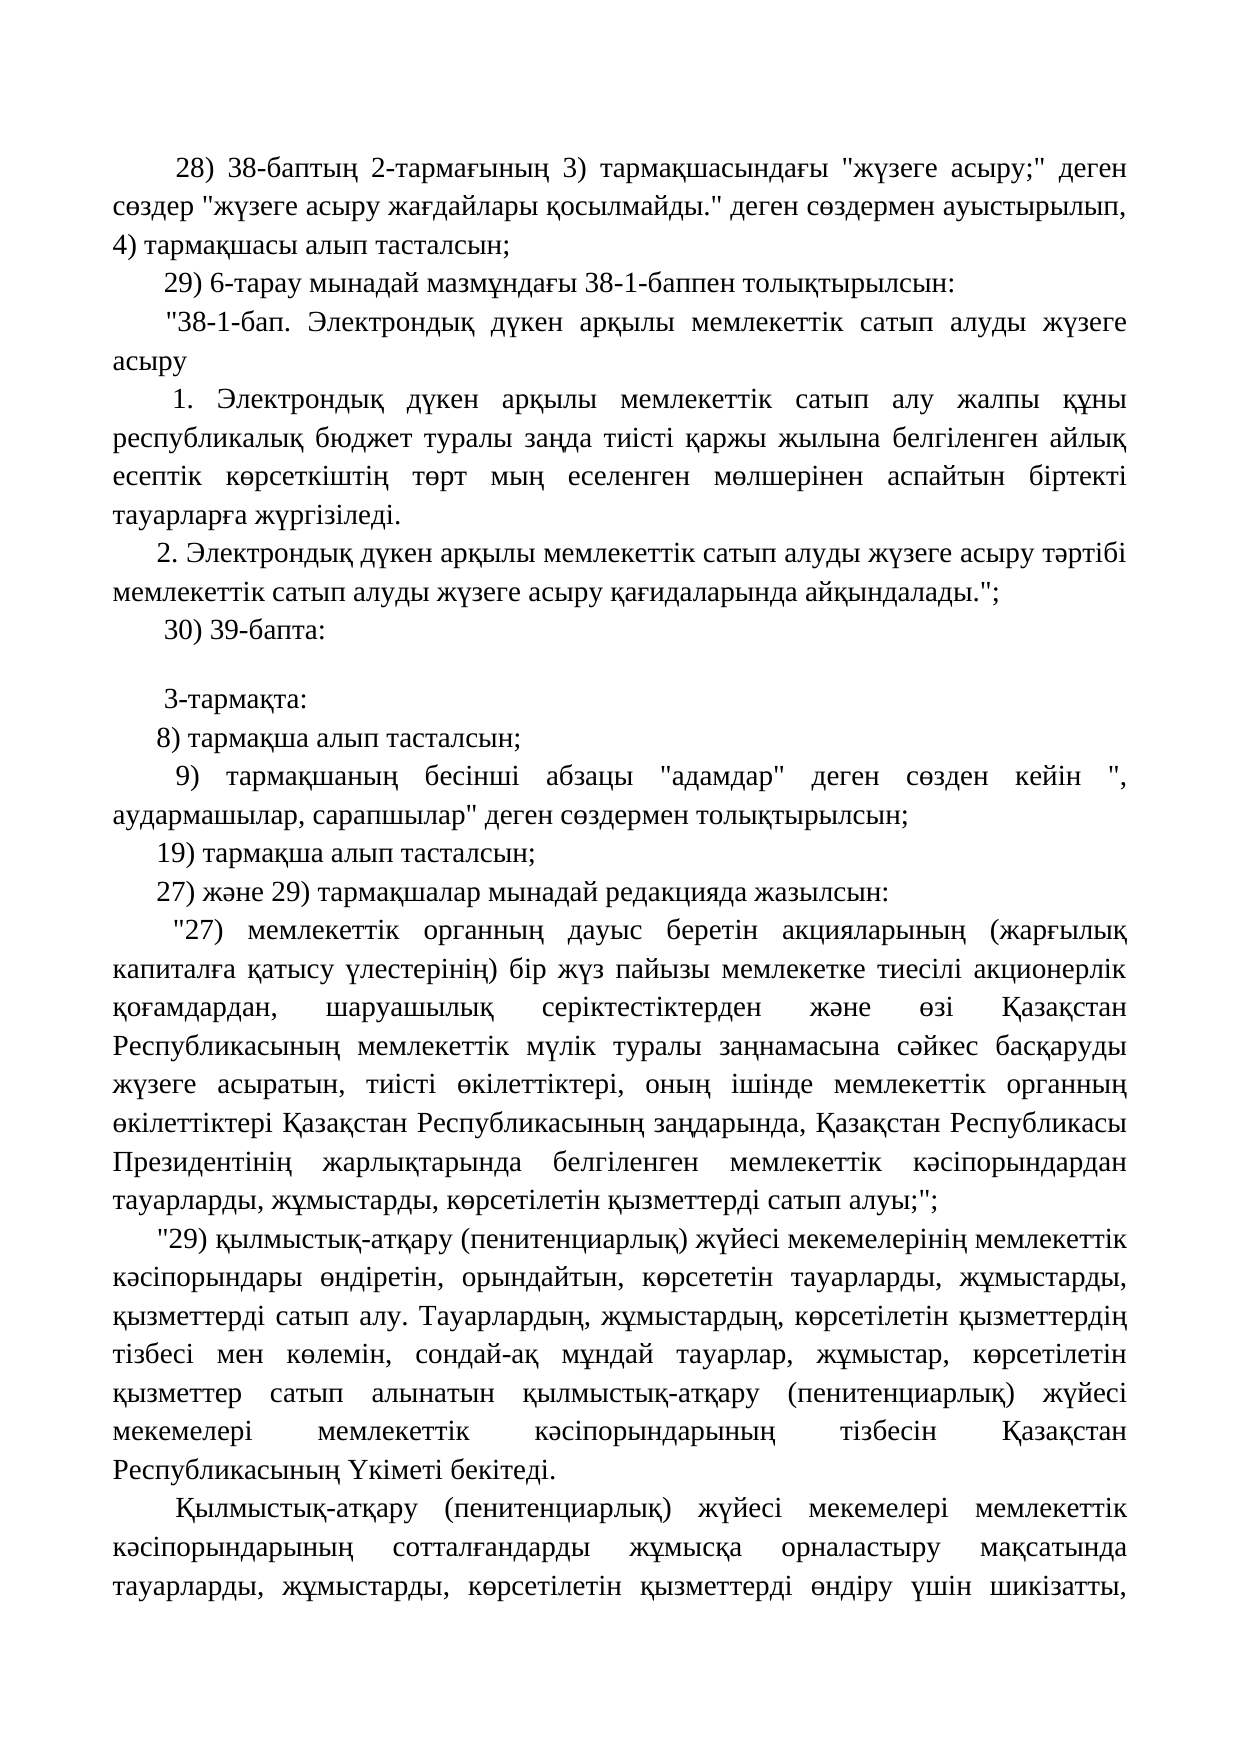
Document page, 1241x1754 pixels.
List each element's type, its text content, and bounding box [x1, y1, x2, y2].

text 3-тармақта: [112, 681, 1128, 715]
text 9) тармақшаның бесінші абзацы "адамдар" деген сөзден кейін ", аудармашылар, сарапшылар" деген сөздермен толықтырылсын; [112, 758, 1128, 830]
text 29) 6-тарау мынадай мазмұндағы 38-1-баппен толықтырылсын: [112, 266, 1128, 299]
text "27) мемлекеттік органның дауыс беретін акцияларының (жарғылық капиталға қатысу үлестерінің) бір жүз пайызы мемлекетке тиесілі акционерлік қоғамдардан, шаруашылық серіктестіктерден және өзі Қазақстан Республикасының мемлекеттік мүлік туралы заңнамасына сәйкес басқаруды жүзеге асыратын, тиісті өкілеттіктері, оның ішінде мемлекеттік органның өкілеттіктері Қазақстан Республикасының заңдарында, Қазақстан Республикасы Президентінің жарлықтарында белгіленген мемлекеттік кәсіпорындардан тауарларды, жұмыстарды, көрсетілетін қызметтерді сатып алуы;"; [112, 912, 1128, 1216]
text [112, 1491, 1128, 1601]
text "38-1-бап. Электрондық дүкен арқылы мемлекеттік сатып алуды жүзеге асыру [112, 304, 1128, 376]
text 8) тармақша алып тасталсын; [112, 720, 1128, 753]
text 1. Электрондық дүкен арқылы мемлекеттік сатып алу жалпы құны республикалық бюджет туралы заңда тиісті қаржы жылына белгіленген айлық есептік көрсеткіштің төрт мың еселенген мөлшерінен аспайтын біртекті тауарларға жүргізіледі. [112, 381, 1128, 530]
text 27) және 29) тармақшалар мынадай редакцияда жазылсын: [112, 874, 1128, 907]
text 2. Электрондық дүкен арқылы мемлекеттік сатып алуды жүзеге асыру тәртібі мемлекеттік сатып алуды жүзеге асыру қағидаларында айқындалады."; [112, 535, 1128, 607]
text 28) 38-баптың 2-тармағының 3) тармақшасындағы "жүзеге асыру;" деген сөздер "жүзеге асыру жағдайлары қосылмайды." деген сөздермен ауыстырылып, 4) тармақшасы алып тасталсын; [112, 150, 1128, 261]
text 30) 39-бапта: [112, 612, 1128, 646]
text 19) тармақша алып тасталсын; [112, 835, 1128, 869]
text "29) қылмыстық-атқару (пенитенциарлық) жүйесі мекемелерінің мемлекеттiк кәсiпорындары өндiретiн, орындайтын, көрсететiн тауарларды, жұмыстарды, қызметтердi сатып алу. Тауарлардың, жұмыстардың, көрсетілетін қызметтердiң тiзбесi мен көлемiн, сондай-ақ мұндай тауарлар, жұмыстар, көрсетілетін қызметтер сатып алынатын қылмыстық-атқару (пенитенциарлық) жүйесі мекемелері мемлекеттік кәсiпорындарының тiзбесiн Қазақстан Республикасының Үкiметi бекiтедi. [112, 1221, 1128, 1486]
